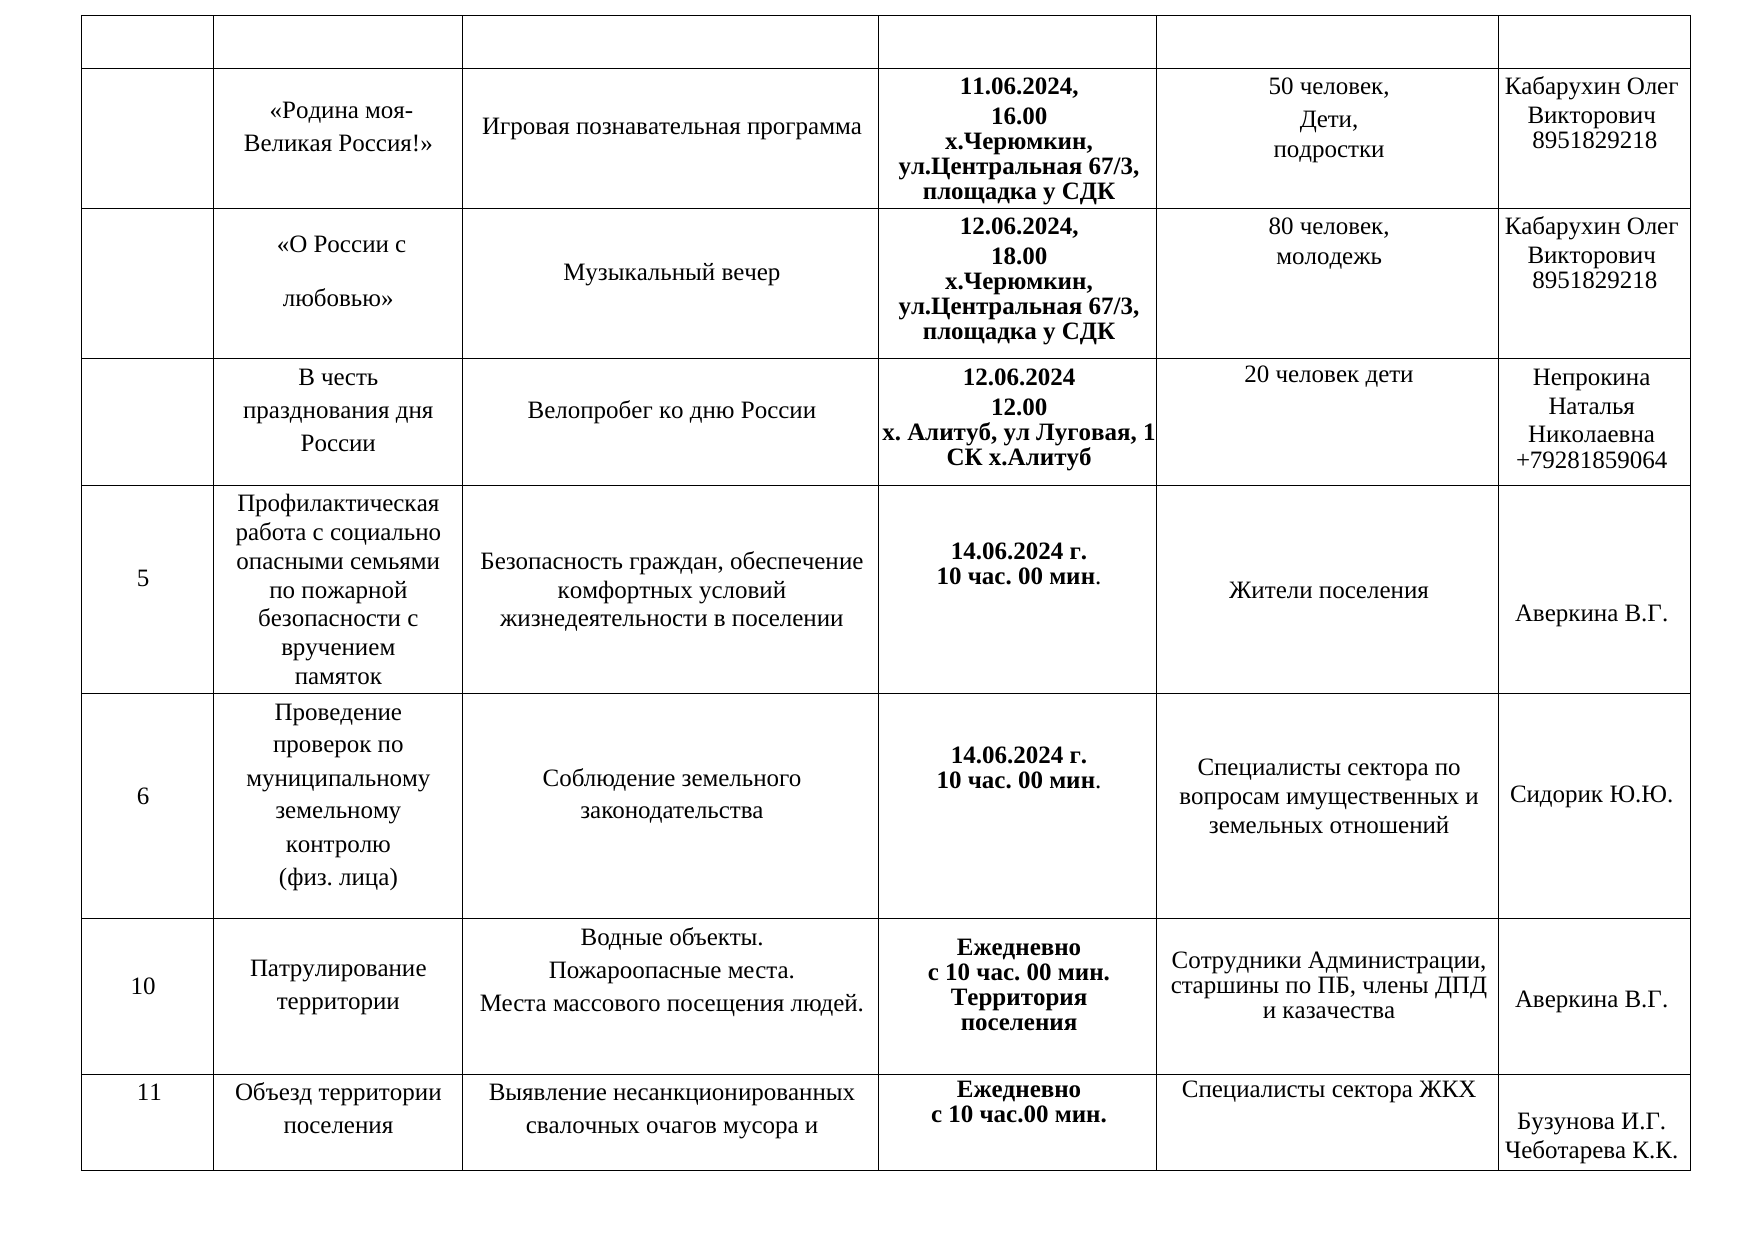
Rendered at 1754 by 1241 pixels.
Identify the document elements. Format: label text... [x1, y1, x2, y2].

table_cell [1157, 16, 1498, 67]
table_cell Велопробег ко дню России [463, 359, 878, 484]
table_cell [1499, 16, 1690, 67]
table_cell Жители поселения [1157, 486, 1498, 693]
table_cell [82, 209, 213, 358]
table_cell [82, 69, 213, 207]
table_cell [463, 1075, 878, 1170]
table_cell Непрокина Наталья Николаевна +79281859064 [1499, 359, 1690, 484]
table_cell Водные объекты. Пожароопасные места. Места массового посещения людей. [463, 919, 878, 1073]
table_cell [463, 16, 878, 67]
table_cell 80 человек, молодежь [1157, 209, 1498, 358]
table_cell В честь празднования дня России [214, 359, 462, 484]
table_cell Сидорик Ю.Ю. [1499, 694, 1690, 918]
table_cell «Родина моя-Великая Россия!» [214, 69, 462, 207]
table_cell 12.06.2024 12.00 х. Алитуб, ул Луговая, 1 СК х.Алитуб [879, 359, 1156, 484]
table_cell 14.06.2024 г. 10 час. 00 мин. [879, 694, 1156, 918]
table_cell Специалисты сектора по вопросам имущественных и земельных отношений [1157, 694, 1498, 918]
table_cell Безопасность граждан, обеспечение комфортных условий жизнедеятельности в поселении [463, 486, 878, 693]
table_cell 20 человек дети [1157, 359, 1498, 484]
table_cell Игровая познавательная программа [463, 69, 878, 207]
table_cell Ежедневно с 10 час. 00 мин. Территория поселения [879, 919, 1156, 1073]
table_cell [1499, 1075, 1690, 1170]
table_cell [214, 16, 462, 67]
table_cell «О России с любовью» [214, 209, 462, 358]
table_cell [879, 1075, 1156, 1170]
table_cell Профилактическая работа с социально опасными семьями по пожарной безопасности с вручением памяток [214, 486, 462, 693]
table_cell 10 [82, 919, 213, 1073]
table_cell 6 [82, 694, 213, 918]
table_cell Проведение проверок по муниципальному земельному контролю (физ. лица) [214, 694, 462, 918]
table_cell [82, 359, 213, 484]
table_cell 12.06.2024, 18.00 х.Черюмкин, ул.Центральная 67/3, площадка у СДК [879, 209, 1156, 358]
table_cell 3 [82, 16, 213, 67]
table_cell Патрулирование территории [214, 919, 462, 1073]
table_cell 50 человек, Дети, подростки [1157, 69, 1498, 207]
table_cell Аверкина В.Г. [1499, 486, 1690, 693]
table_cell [1157, 1075, 1498, 1170]
table_cell Музыкальный вечер [463, 209, 878, 358]
table_cell 5 [82, 486, 213, 693]
table_cell Соблюдение земельного законодательства [463, 694, 878, 918]
table_cell Кабарухин Олег Викторович 8951829218 [1499, 69, 1690, 207]
table_cell Аверкина В.Г. [1499, 919, 1690, 1073]
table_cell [879, 16, 1156, 67]
table_cell 11.06.2024, 16.00 х.Черюмкин, ул.Центральная 67/3, площадка у СДК [879, 69, 1156, 207]
table_cell 14.06.2024 г. 10 час. 00 мин. [879, 486, 1156, 693]
table_cell Кабарухин Олег Викторович 8951829218 [1499, 209, 1690, 358]
table_cell Сотрудники Администрации, старшины по ПБ, члены ДПД и казачества [1157, 919, 1498, 1073]
table_cell 11 [82, 1075, 213, 1170]
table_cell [214, 1075, 462, 1170]
